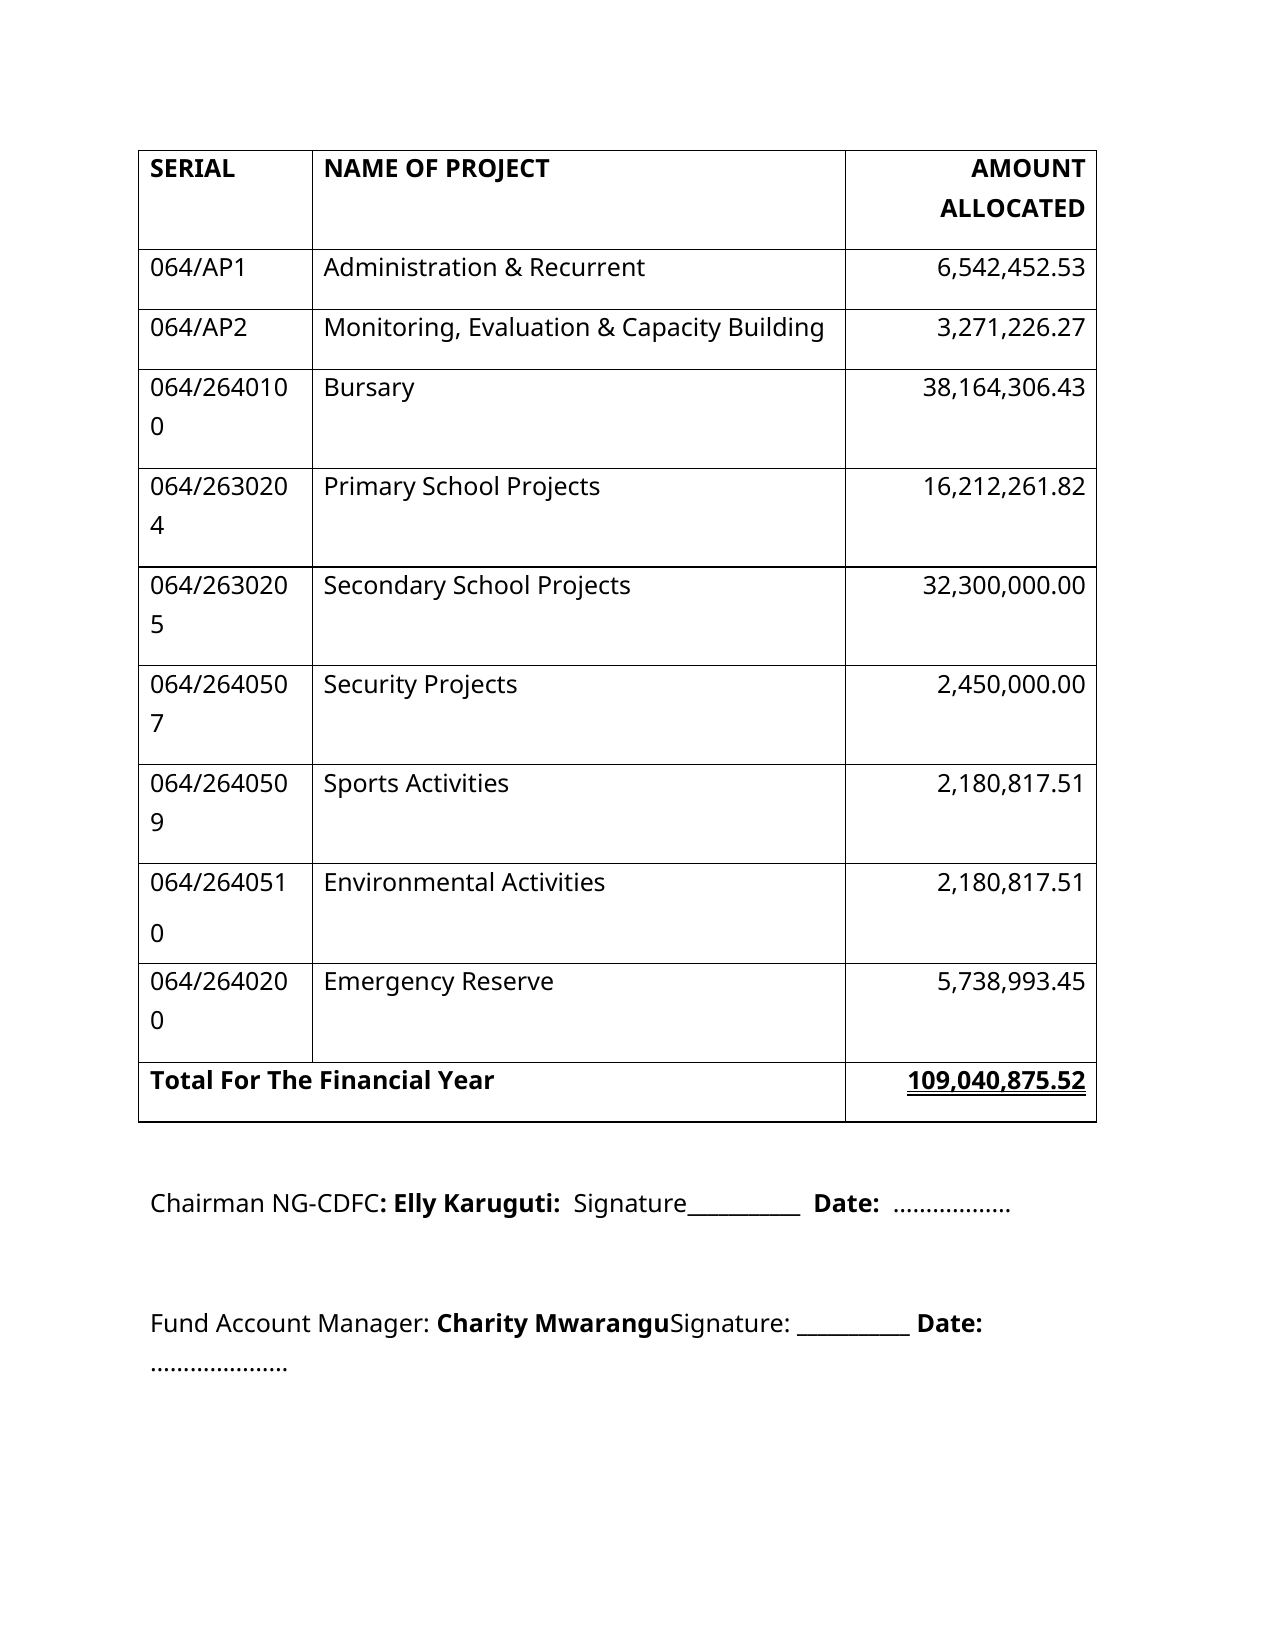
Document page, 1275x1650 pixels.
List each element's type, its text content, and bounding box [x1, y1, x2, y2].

table_cell 3,271,226.27 [846, 310, 1096, 368]
text Fund Account Manager: Charity MwaranguSignature: ___________ Date: ………………… [150, 1306, 1125, 1379]
text Chairman NG-CDFC: Elly Karuguti: Signature___________ Date: ……………… [150, 1186, 1125, 1219]
table_cell Total For The Financial Year [139, 1063, 845, 1121]
table_cell 064/2640100 [139, 370, 312, 467]
table_cell Environmental Activities [313, 864, 845, 963]
table_cell 064/2630205 [139, 568, 312, 665]
table_header AMOUNT ALLOCATED [846, 151, 1096, 249]
table_cell 064/2640507 [139, 666, 312, 764]
table_cell 064/AP1 [139, 250, 312, 309]
table_cell 5,738,993.45 [846, 964, 1096, 1062]
table_cell Secondary School Projects [313, 568, 845, 665]
table_cell 6,542,452.53 [846, 250, 1096, 309]
table_cell 32,300,000.00 [846, 568, 1096, 665]
table_cell Administration & Recurrent [313, 250, 845, 309]
table_cell 064/2640509 [139, 765, 312, 863]
table_cell 2,180,817.51 [846, 864, 1096, 963]
table_cell 2,450,000.00 [846, 666, 1096, 764]
table_cell Sports Activities [313, 765, 845, 863]
table_cell Bursary [313, 370, 845, 467]
table_cell 064/2640200 [139, 964, 312, 1062]
table_cell 109,040,875.52 [846, 1063, 1096, 1121]
table_cell 16,212,261.82 [846, 469, 1096, 566]
table_cell Monitoring, Evaluation & Capacity Building [313, 310, 845, 368]
table_cell 064/2630204 [139, 469, 312, 566]
table_cell 38,164,306.43 [846, 370, 1096, 467]
table_header SERIAL [139, 151, 312, 249]
table_cell 064/AP2 [139, 310, 312, 368]
table_cell 064/2640510 [139, 864, 312, 963]
table_cell Primary School Projects [313, 469, 845, 566]
table_cell 2,180,817.51 [846, 765, 1096, 863]
table_cell Security Projects [313, 666, 845, 764]
table_header NAME OF PROJECT [313, 151, 845, 249]
table_cell Emergency Reserve [313, 964, 845, 1062]
